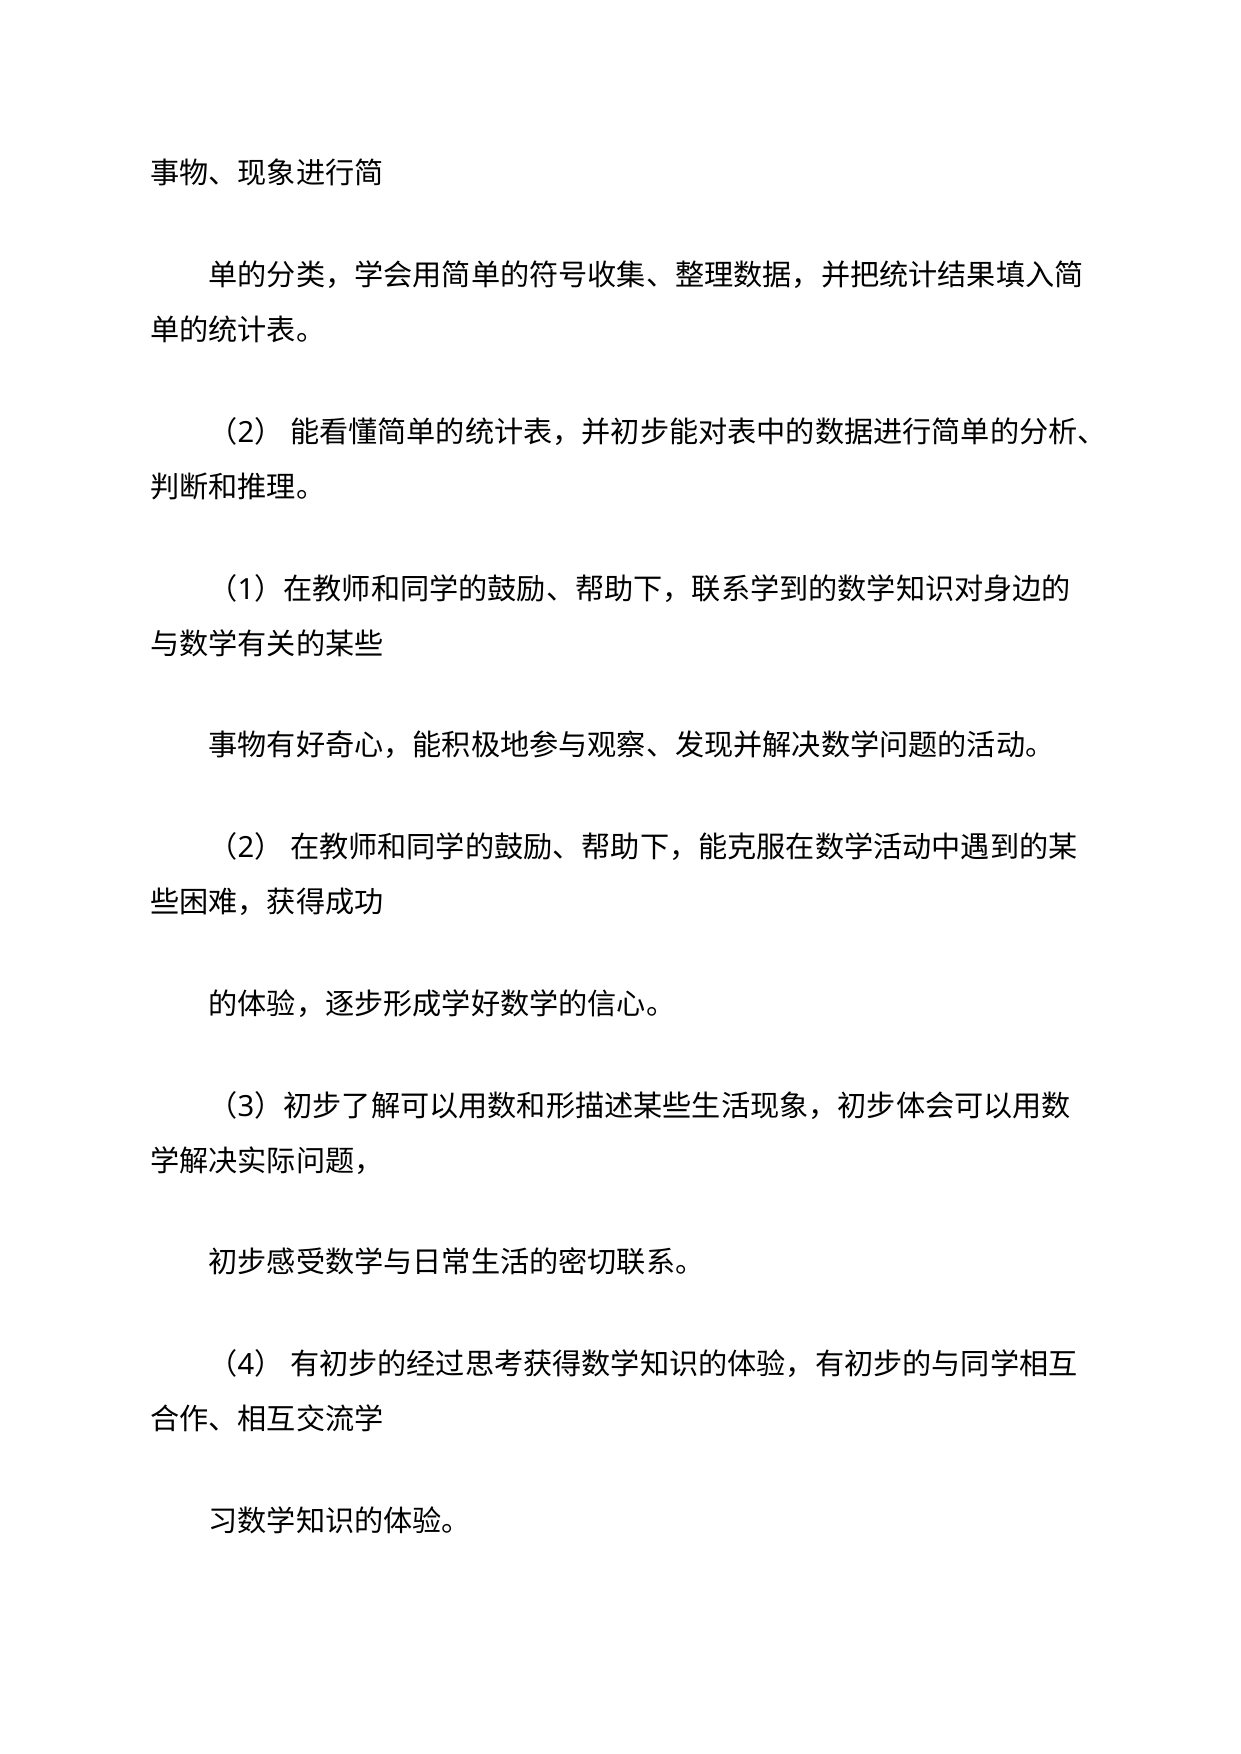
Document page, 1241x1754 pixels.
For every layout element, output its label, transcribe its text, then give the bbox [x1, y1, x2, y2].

text （2） 在教师和同学的鼓励、帮助下，能克服在数学活动中遇到的某些困难，获得成功 [150, 824, 1090, 921]
text 的体验，逐步形成学好数学的信心。 [150, 981, 1090, 1023]
text 初步感受数学与日常生活的密切联系。 [150, 1239, 1090, 1281]
text （1）在教师和同学的鼓励、帮助下，联系学到的数学知识对身边的与数学有关的某些 [150, 565, 1090, 662]
text （3）初步了解可以用数和形描述某些生活现象，初步体会可以用数学解决实际问题， [150, 1082, 1090, 1179]
text 事物有好奇心，能积极地参与观察、发现并解决数学问题的活动。 [150, 722, 1090, 764]
text 习数学知识的体验。 [150, 1498, 1090, 1540]
text （4） 有初步的经过思考获得数学知识的体验，有初步的与同学相互合作、相互交流学 [150, 1341, 1090, 1438]
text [150, 150, 1090, 192]
text 单的分类，学会用简单的符号收集、整理数据，并把统计结果填入简单的统计表。 [150, 252, 1090, 349]
text （2） 能看懂简单的统计表，并初步能对表中的数据进行简单的分析、判断和推理。 [150, 408, 1090, 506]
